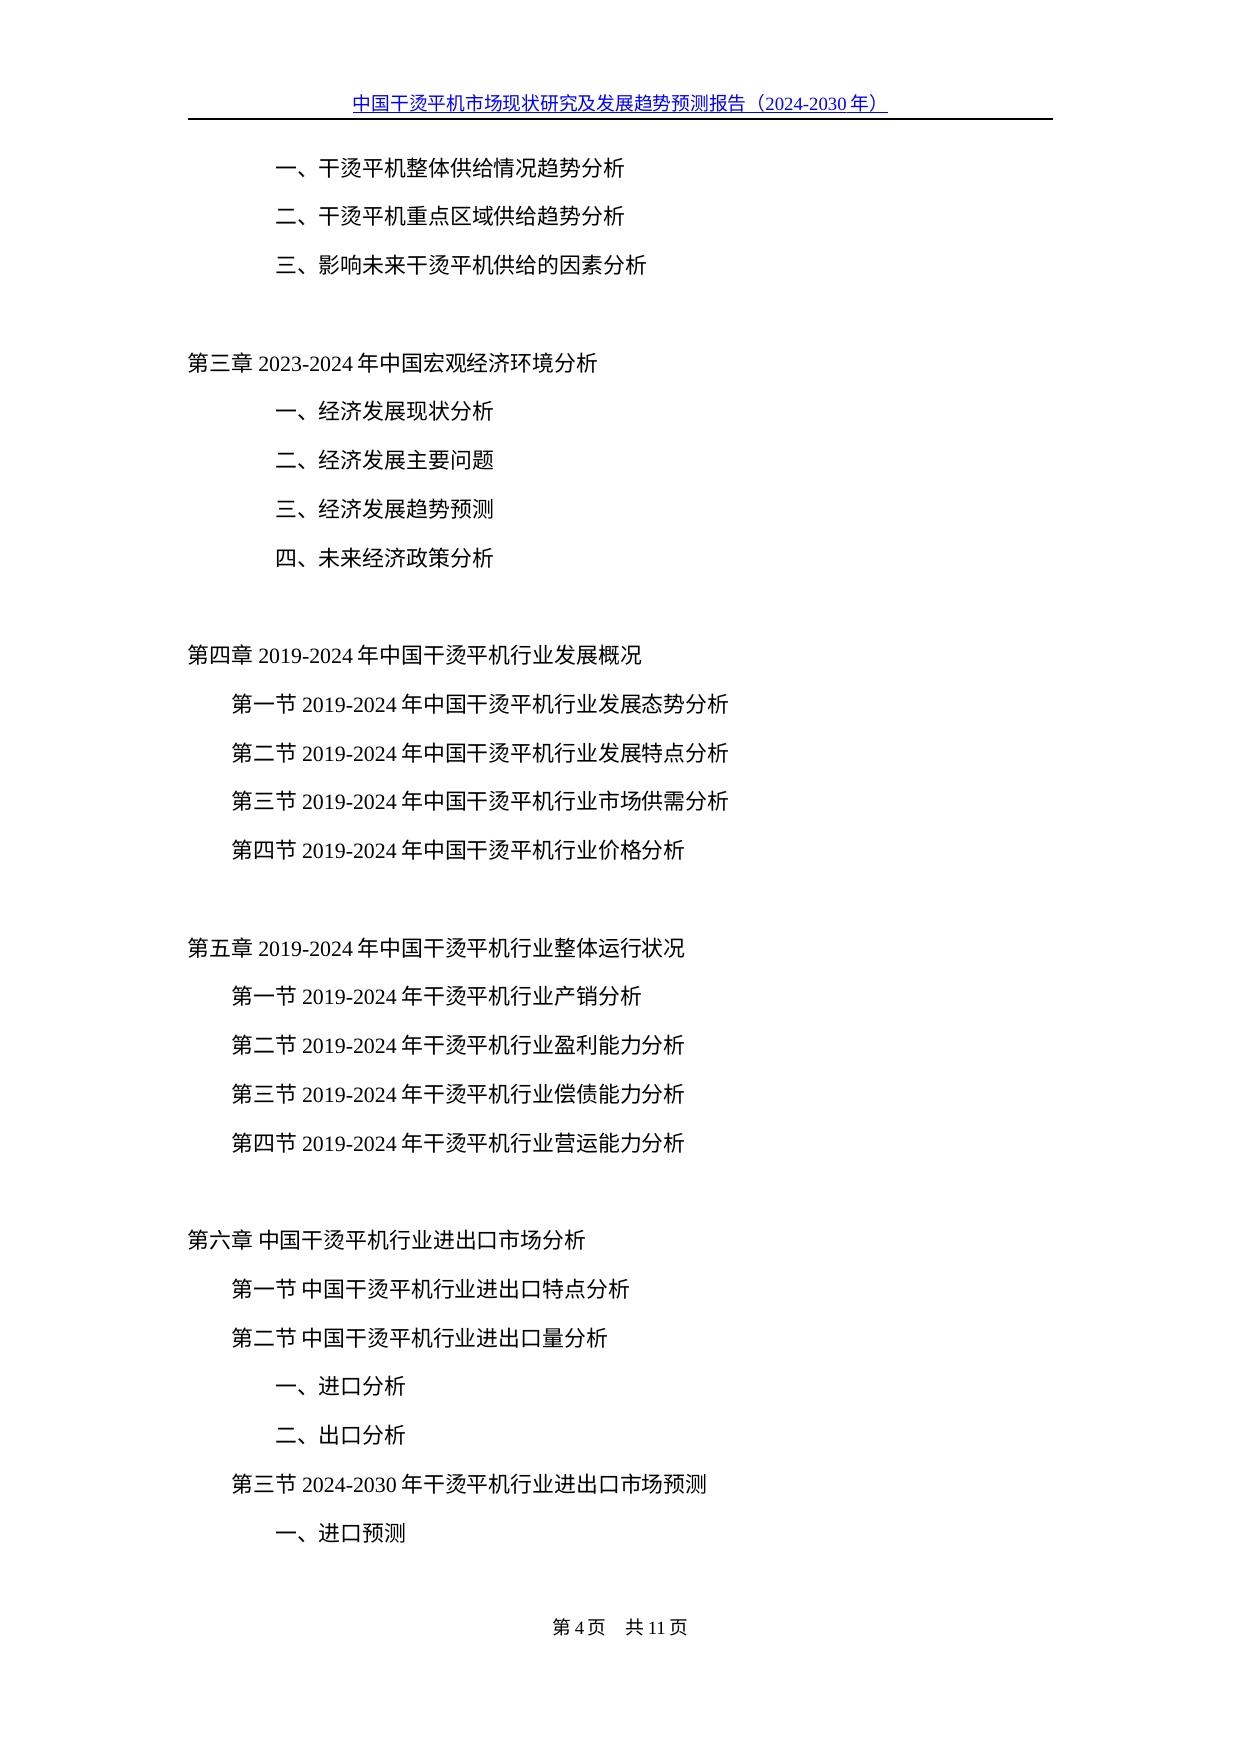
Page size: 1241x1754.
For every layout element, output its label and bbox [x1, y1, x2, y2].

text [187, 150, 1053, 1548]
